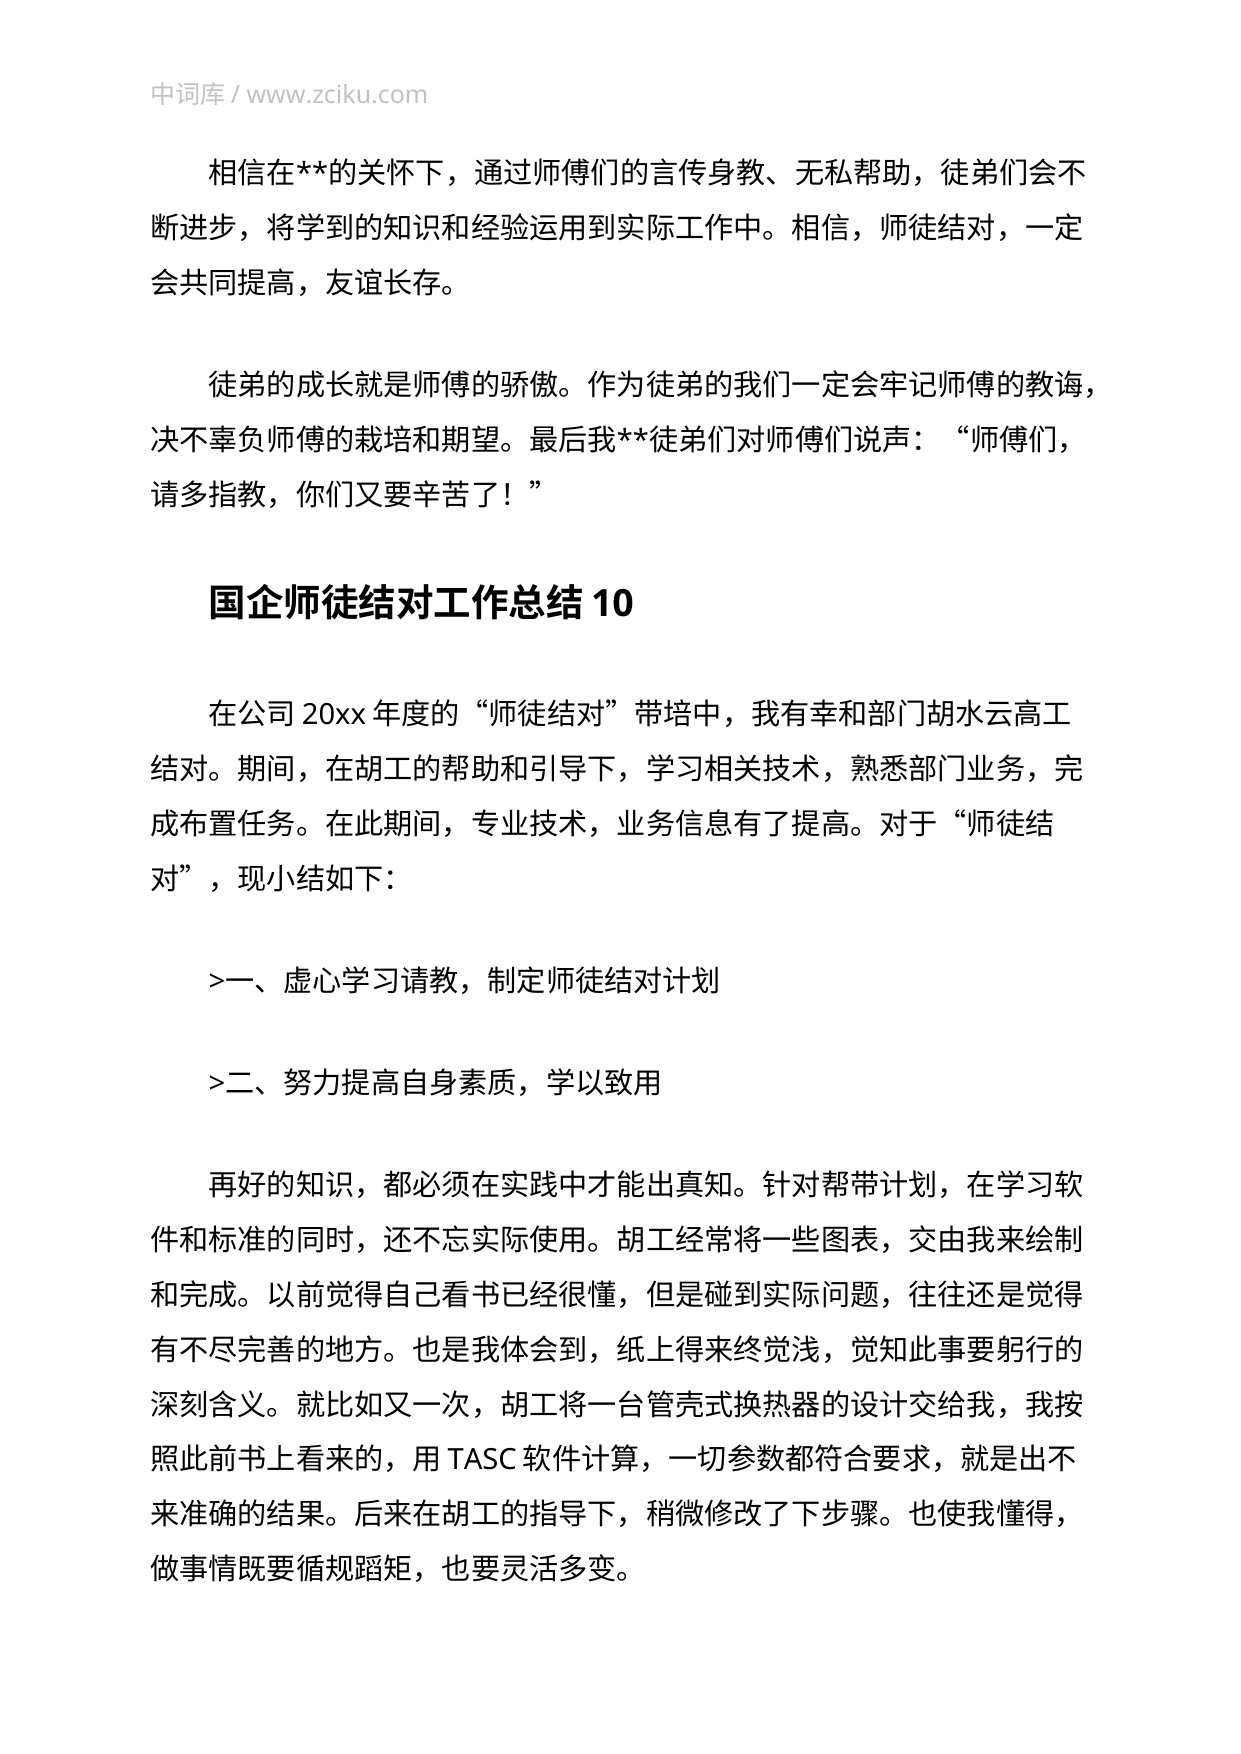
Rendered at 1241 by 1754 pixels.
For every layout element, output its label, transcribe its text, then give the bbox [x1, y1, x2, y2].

text >一、虚心学习请教，制定师徒结对计划 [150, 957, 1090, 1000]
text >二、努力提高自身素质，学以致用 [150, 1059, 1090, 1102]
text 再好的知识，都必须在实践中才能出真知。针对帮带计划，在学习软件和标准的同时，还不忘实际使用。胡工经常将一些图表，交由我来绘制和完成。以前觉得自己看书已经很懂，但是碰到实际问题，往往还是觉得有不尽完善的地方。也是我体会到，纸上得来终觉浅，觉知此事要躬行的深刻含义。就比如又一次，胡工将一台管壳式换热器的设计交给我，我按照此前书上看来的，用TASC软件计算，一切参数都符合要求，就是出不来准确的结果。后来在胡工的指导下，稍微修改了下步骤。也使我懂得，做事情既要循规蹈矩，也要灵活多变。 [150, 1161, 1090, 1588]
text 国企师徒结对工作总结10 [150, 573, 1090, 628]
text 相信在**的关怀下，通过师傅们的言传身教、无私帮助，徒弟们会不断进步，将学到的知识和经验运用到实际工作中。相信，师徒结对，一定会共同提高，友谊长存。 [150, 150, 1090, 302]
text 徒弟的成长就是师傅的骄傲。作为徒弟的我们一定会牢记师傅的教诲，决不辜负师傅的栽培和期望。最后我**徒弟们对师傅们说声：“师傅们，请多指教，你们又要辛苦了！” [150, 362, 1090, 514]
text 在公司20xx年度的“师徒结对”带培中，我有幸和部门胡水云高工结对。期间，在胡工的帮助和引导下，学习相关技术，熟悉部门业务，完成布置任务。在此期间，专业技术，业务信息有了提高。对于“师徒结对”，现小结如下： [150, 691, 1090, 898]
